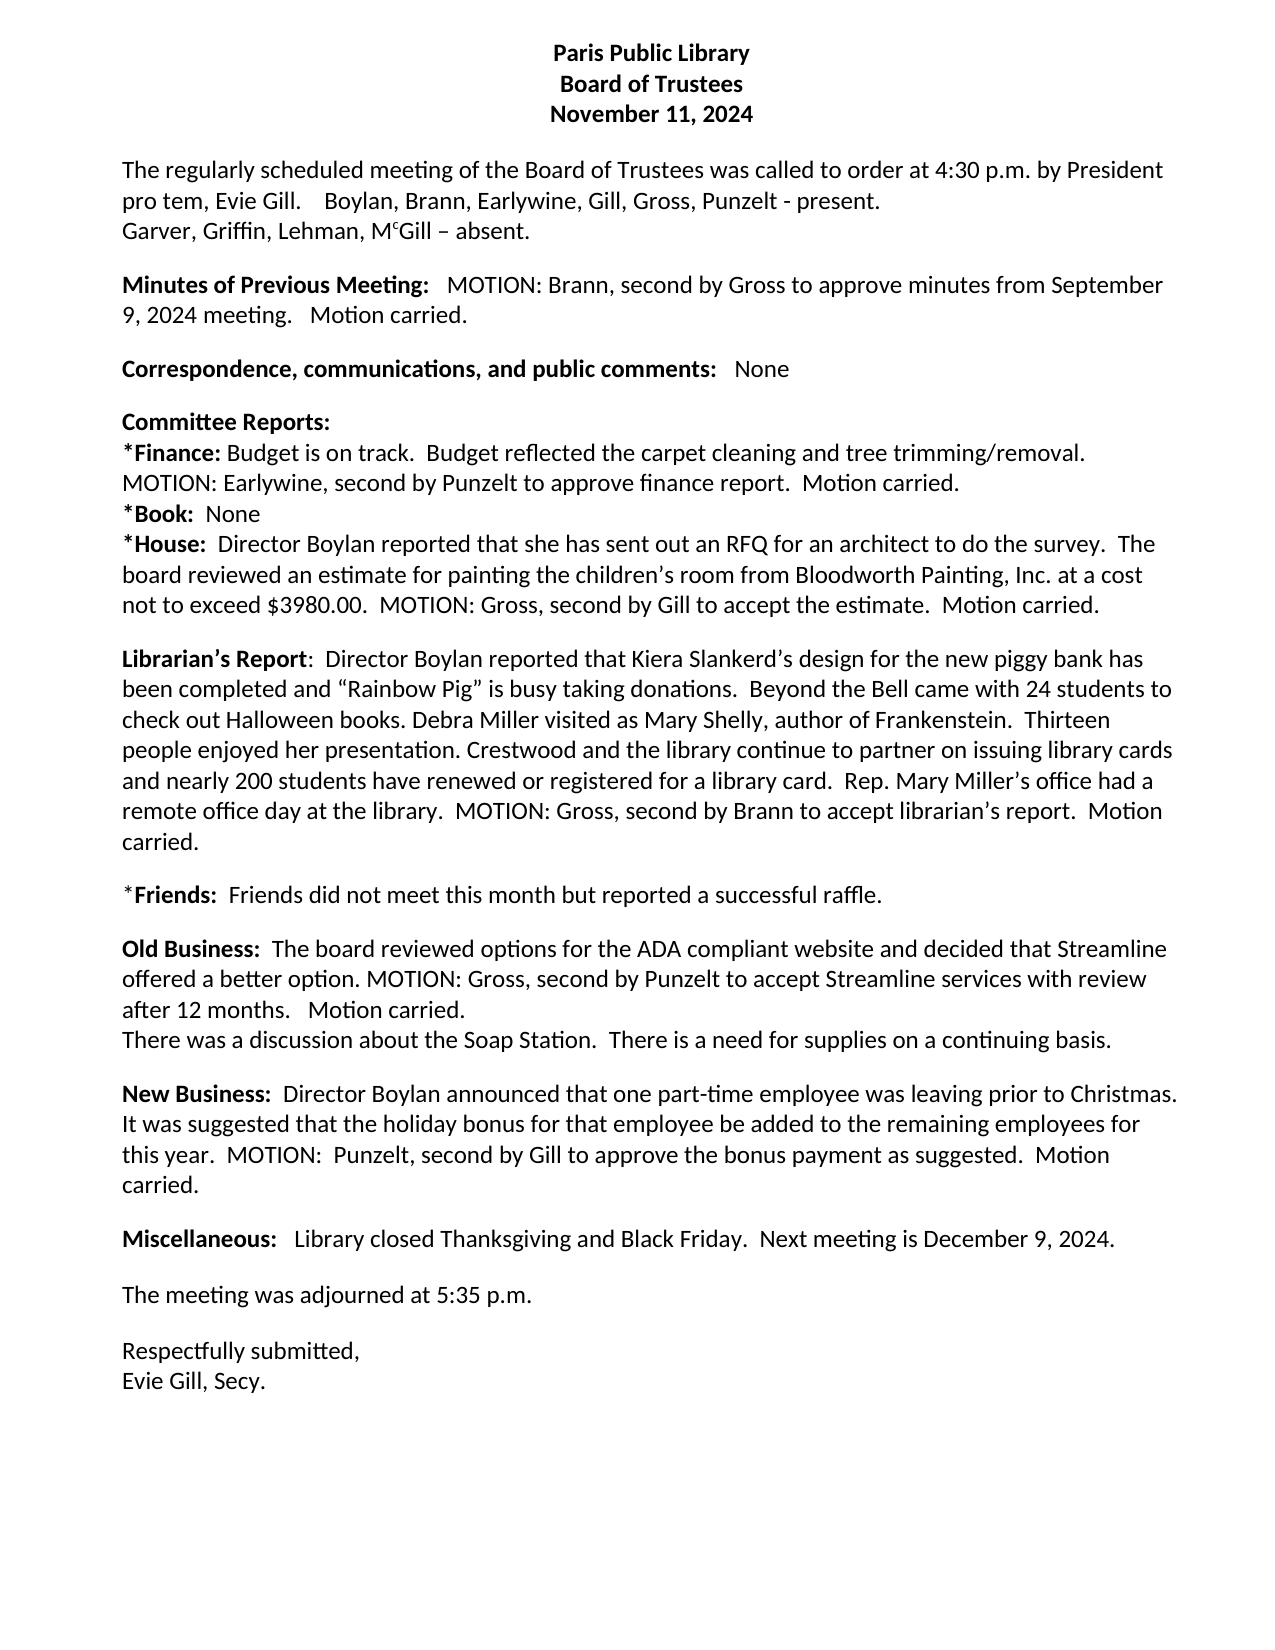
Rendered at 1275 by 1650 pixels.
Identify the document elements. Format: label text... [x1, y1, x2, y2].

text *Finance: Budget is on track. Budget reflected the carpet cleaning and tree trimming/removal. MOTION: Earlywine, second by Punzelt to approve finance report. Motion carried. [122, 437, 1181, 498]
text Old Business: The board reviewed options for the ADA compliant website and decided that Streamline offered a better option. MOTION: Gross, second by Punzelt to accept Streamline services with review after 12 months. Motion carried. [122, 933, 1181, 1024]
text Respectfully submitted, [122, 1335, 1181, 1365]
text Committee Reports: [122, 406, 1181, 437]
text Garver, Griffin, Lehman, McGill – absent. [122, 216, 1181, 246]
text *Book: None [122, 498, 1181, 528]
text Librarian’s Report: Director Boylan reported that Kiera Slankerd’s design for the new piggy bank has been completed and “Rainbow Pig” is busy taking donations. Beyond the Bell came with 24 students to check out Halloween books. Debra Miller visited as Mary Shelly, author of Frankenstein. Thirteen people enjoyed her presentation. Crestwood and the library continue to partner on issuing library cards and nearly 200 students have renewed or registered for a library card. Rep. Mary Miller’s office had a remote office day at the library. MOTION: Gross, second by Brann to accept librarian’s report. Motion carried. [122, 643, 1181, 857]
text Paris Public Library [122, 37, 1181, 68]
text November 11, 2024 [122, 98, 1181, 129]
text Evie Gill, Secy. [122, 1365, 1181, 1396]
text Miscellaneous: Library closed Thanksgiving and Black Friday. Next meeting is December 9, 2024. [122, 1223, 1181, 1253]
text Minutes of Previous Meeting: MOTION: Brann, second by Gross to approve minutes from September 9, 2024 meeting. Motion carried. [122, 269, 1181, 330]
text The meeting was adjourned at 5:35 p.m. [122, 1279, 1181, 1309]
text Board of Trustees [122, 68, 1181, 98]
text Correspondence, communications, and public comments: None [122, 353, 1181, 383]
text The regularly scheduled meeting of the Board of Trustees was called to order at 4:30 p.m. by President pro tem, Evie Gill. Boylan, Brann, Earlywine, Gill, Gross, Punzelt - present. [122, 154, 1181, 216]
text *House: Director Boylan reported that she has sent out an RFQ for an architect to do the survey. The board reviewed an estimate for painting the children’s room from Bloodworth Painting, Inc. at a cost not to exceed $3980.00. MOTION: Gross, second by Gill to accept the estimate. Motion carried. [122, 528, 1181, 620]
text There was a discussion about the Soap Station. There is a need for supplies on a continuing basis. [122, 1024, 1181, 1055]
text New Business: Director Boylan announced that one part-time employee was leaving prior to Christmas. It was suggested that the holiday bonus for that employee be added to the remaining employees for this year. MOTION: Punzelt, second by Gill to approve the bonus payment as suggested. Motion carried. [122, 1078, 1181, 1200]
text *Friends: Friends did not meet this month but reported a successful raffle. [122, 879, 1181, 910]
